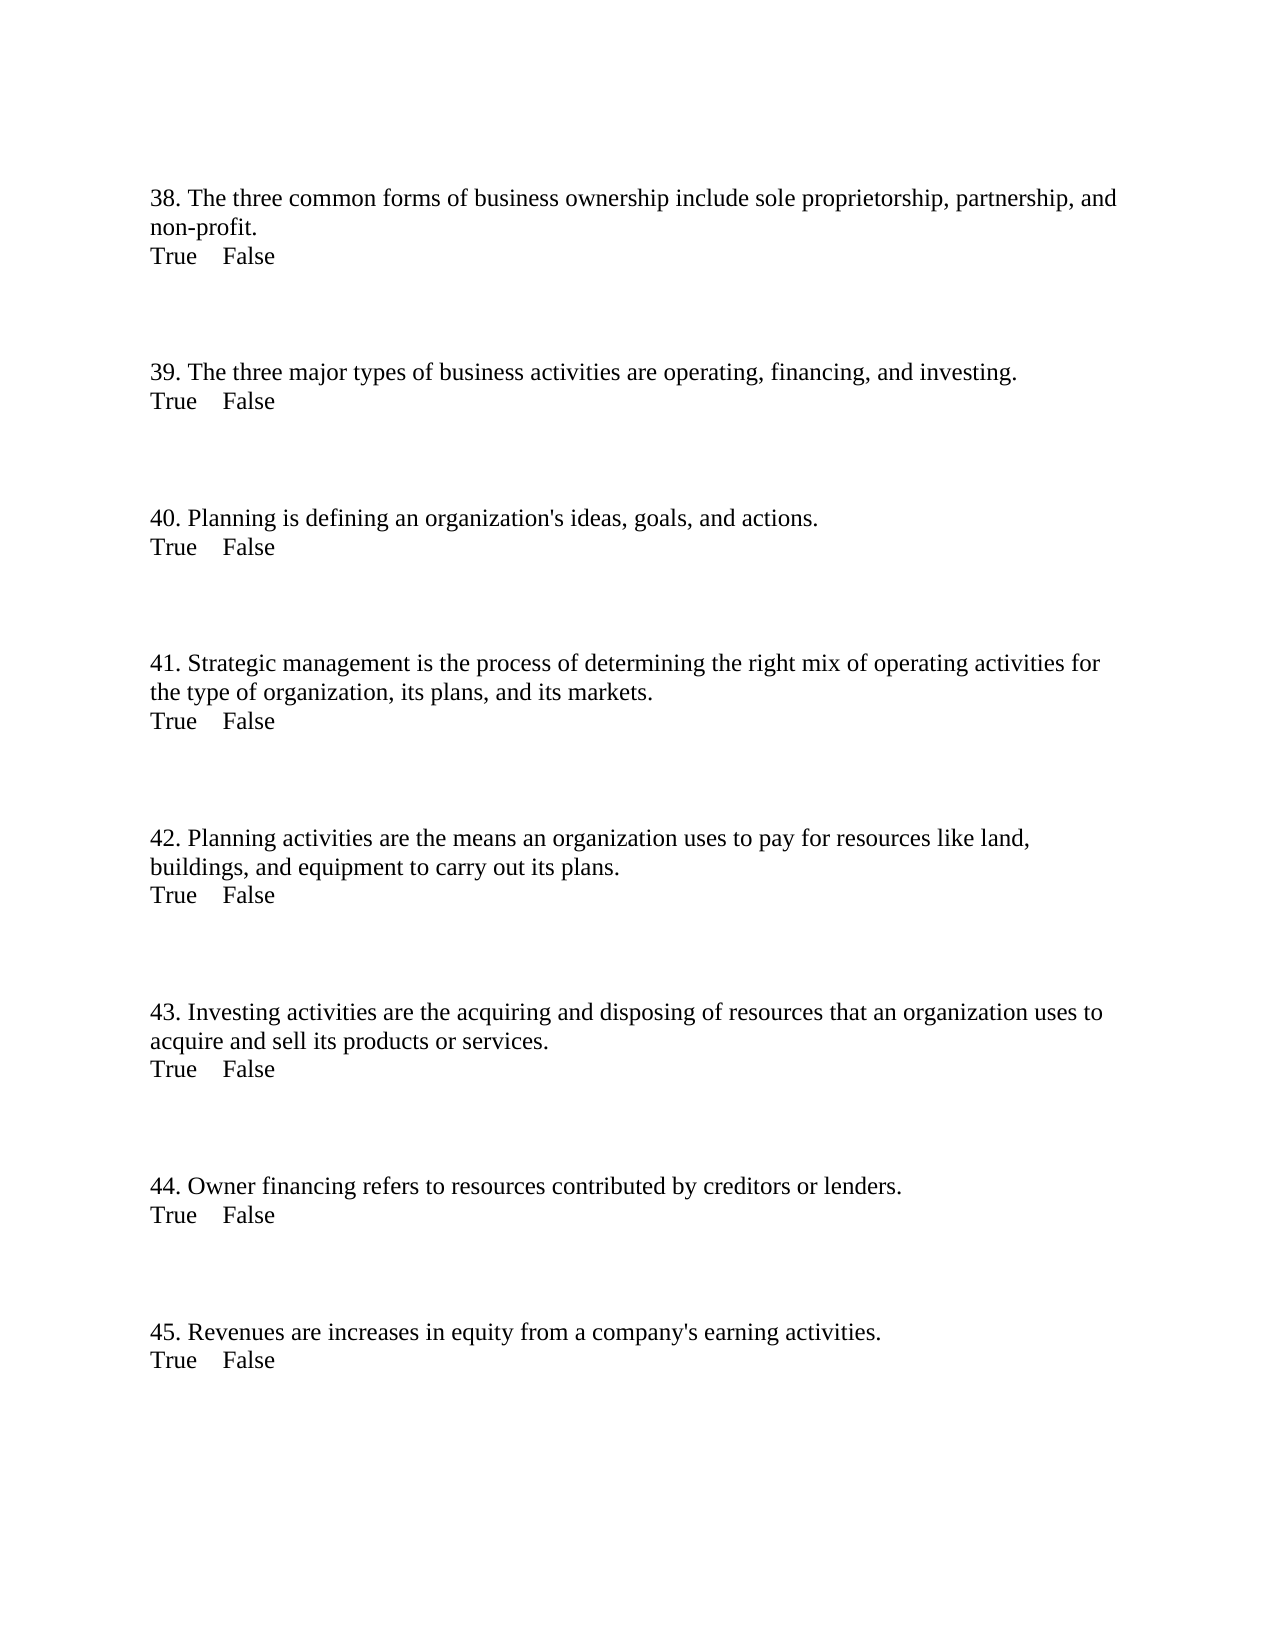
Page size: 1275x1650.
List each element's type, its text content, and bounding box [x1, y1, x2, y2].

text 44. Owner financing refers to resources contributed by creditors or lenders. True False [150, 1171, 1125, 1229]
text 42. Planning activities are the means an organization uses to pay for resources like land, buildings, and equipment to carry out its plans. True False [150, 823, 1125, 909]
text 45. Revenues are increases in equity from a company's earning activities. True False [150, 1317, 1125, 1374]
text 41. Strategic management is the process of determining the right mix of operating activities for the type of organization, its plans, and its markets. True False [150, 648, 1125, 735]
text 43. Investing activities are the acquiring and disposing of resources that an organization uses to acquire and sell its products or services. True False [150, 997, 1125, 1083]
text 40. Planning is defining an organization's ideas, goals, and actions. True False [150, 503, 1125, 561]
text 39. The three major types of business activities are operating, financing, and investing. True False [150, 357, 1125, 415]
text 38. The three common forms of business ownership include sole proprietorship, partnership, and non-profit. True False [150, 183, 1125, 269]
